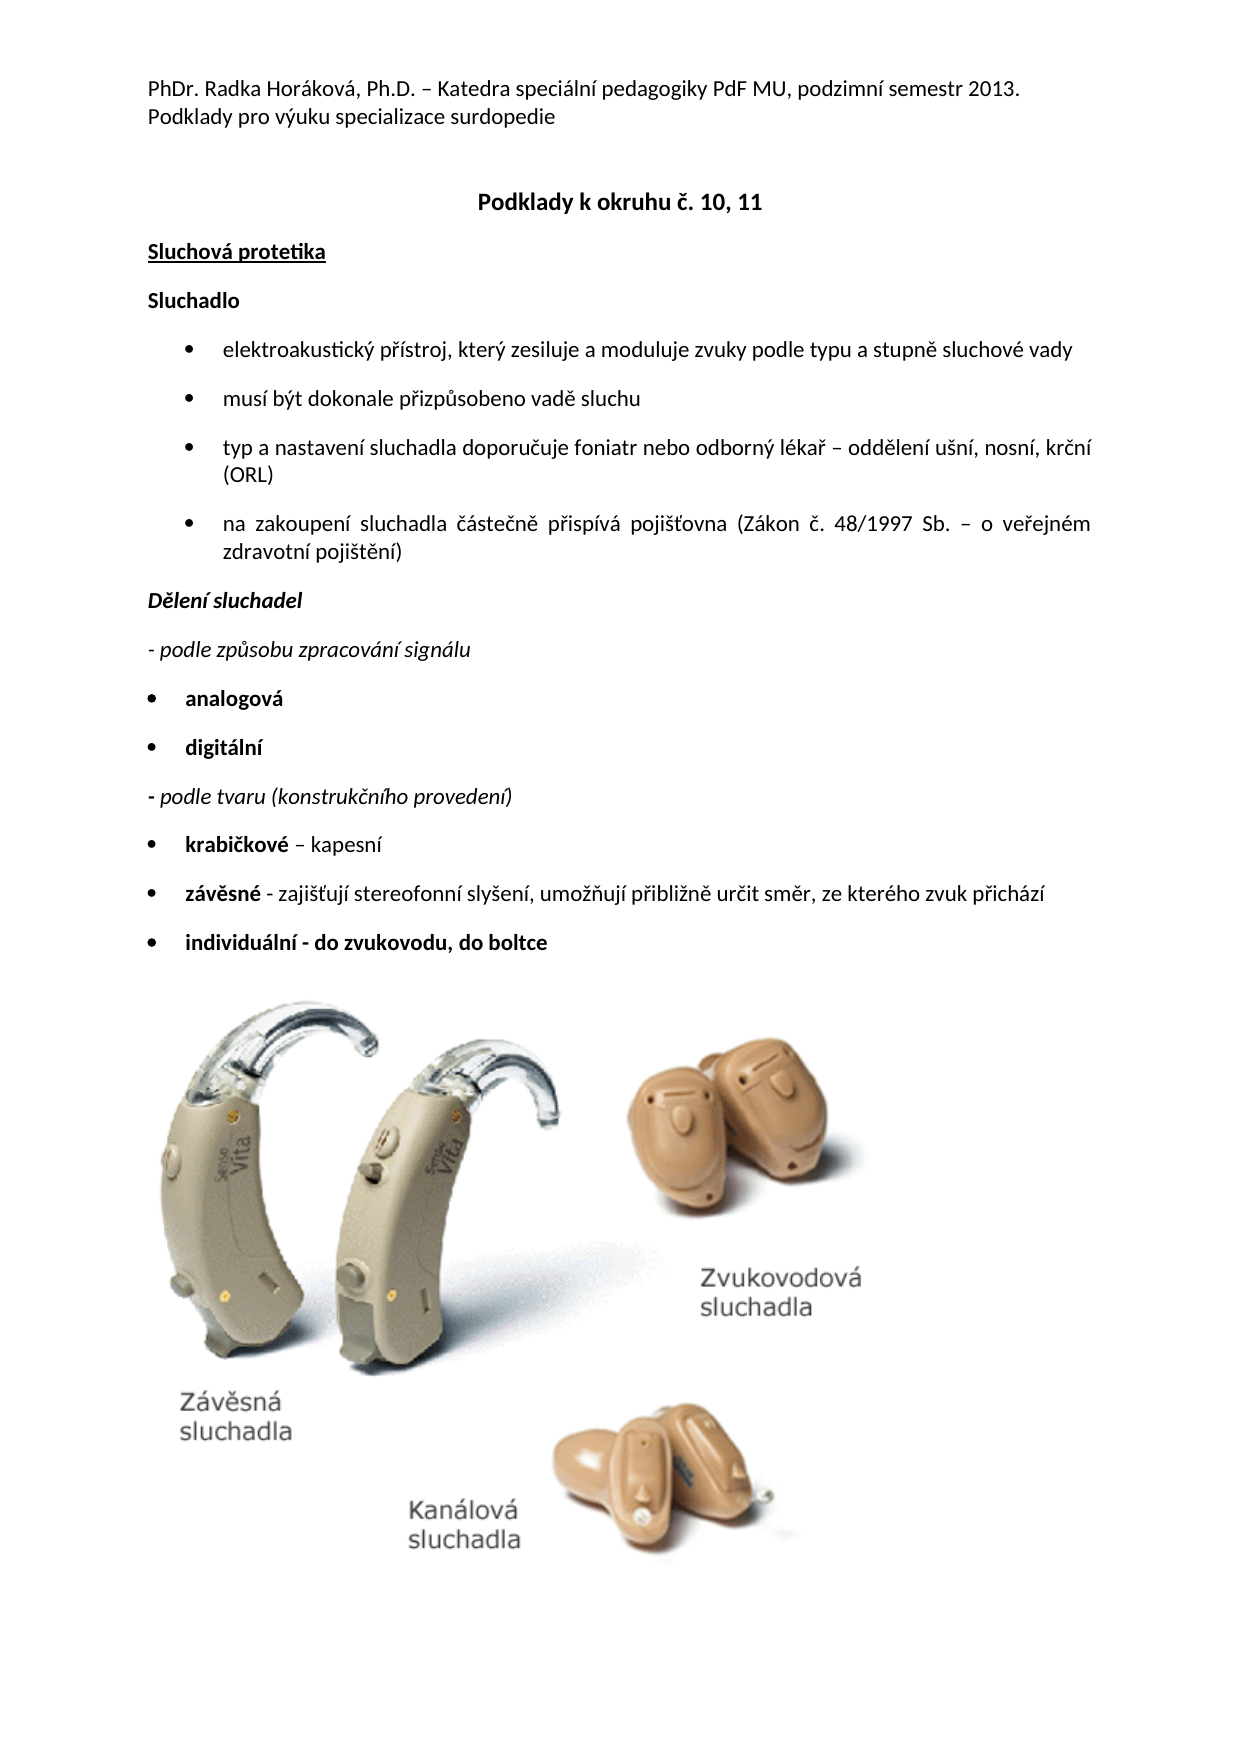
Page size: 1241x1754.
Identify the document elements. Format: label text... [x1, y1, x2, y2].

text Podklady k okruhu č. 10, 11 [148, 186, 1093, 216]
picture [147, 977, 921, 1598]
list na zakoupení sluchadla částečně přispívá pojišťovna (Zákon č. 48/1997 Sb. – o veřejném zdravotní pojištění) [185, 509, 1093, 566]
list musí být dokonale přizpůsobeno vadě sluchu [185, 384, 1093, 412]
list elektroakustický přístroj, který zesiluje a moduluje zvuky podle typu a stupně sluchové vady [185, 335, 1093, 363]
text Sluchadlo [148, 286, 1093, 314]
list analogová [148, 684, 1093, 712]
list individuální - do zvukovodu, do boltce [148, 928, 1093, 956]
list závěsné - zajišťují stereofonní slyšení, umožňují přibližně určit směr, ze kterého zvuk přichází [148, 879, 1093, 907]
list typ a nastavení sluchadla doporučuje foniatr nebo odborný lékař – oddělení ušní, nosní, krční (ORL) [185, 433, 1093, 489]
text Sluchová protetika [148, 237, 1093, 265]
text - podle tvaru (konstrukčního provedení) [148, 782, 1093, 810]
text Dělení sluchadel [148, 586, 1093, 614]
list krabičkové – kapesní [148, 831, 1093, 859]
text - podle způsobu zpracování signálu [148, 635, 1093, 663]
list digitální [148, 733, 1093, 761]
